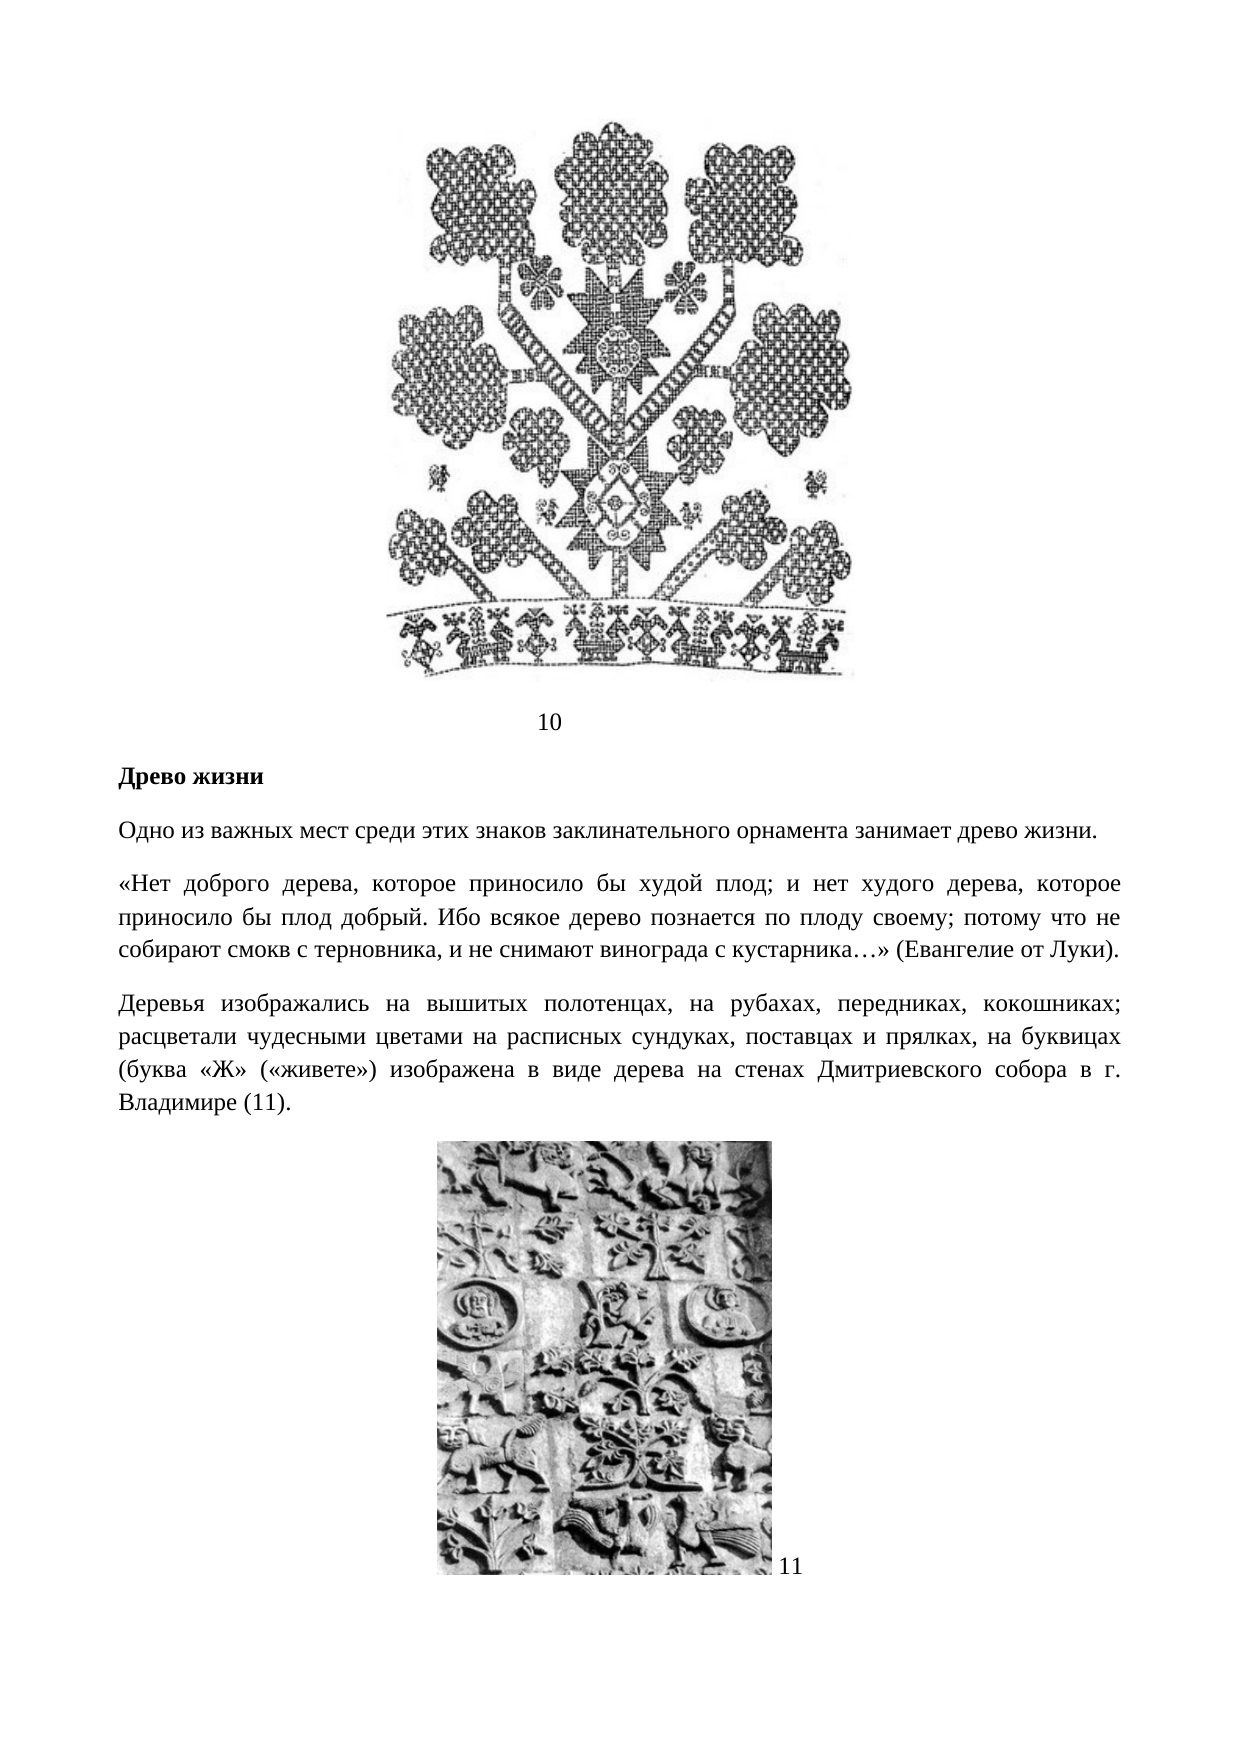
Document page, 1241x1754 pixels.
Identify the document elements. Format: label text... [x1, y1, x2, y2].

text Древо жизни [118, 761, 1122, 789]
text Одно из важных мест среди этих знаков заклинательного орнамента занимает древо жизни. [118, 815, 1122, 843]
text 10 [118, 707, 1122, 736]
text «Нет доброго дерева, которое приносило бы худой плод; и нет худого дерева, которое приносило бы плод добрый. Ибо всякое дерево познается по плоду своему; потому что не собирают смокв с терновника, и не снимают винограда с кустарника…» (Евангелие от Луки). [118, 868, 1122, 963]
picture [386, 118, 855, 682]
text Деревья изображались на вышитых полотенцах, на рубахах, передниках, кокошниках; расцветали чудесными цветами на расписных сундуках, поставцах и прялках, на буквицах (буква «Ж» («живете») изображена в виде дерева на стенах Дмитриевского собора в г. Владимире (11). [118, 988, 1122, 1116]
picture [437, 1141, 772, 1575]
